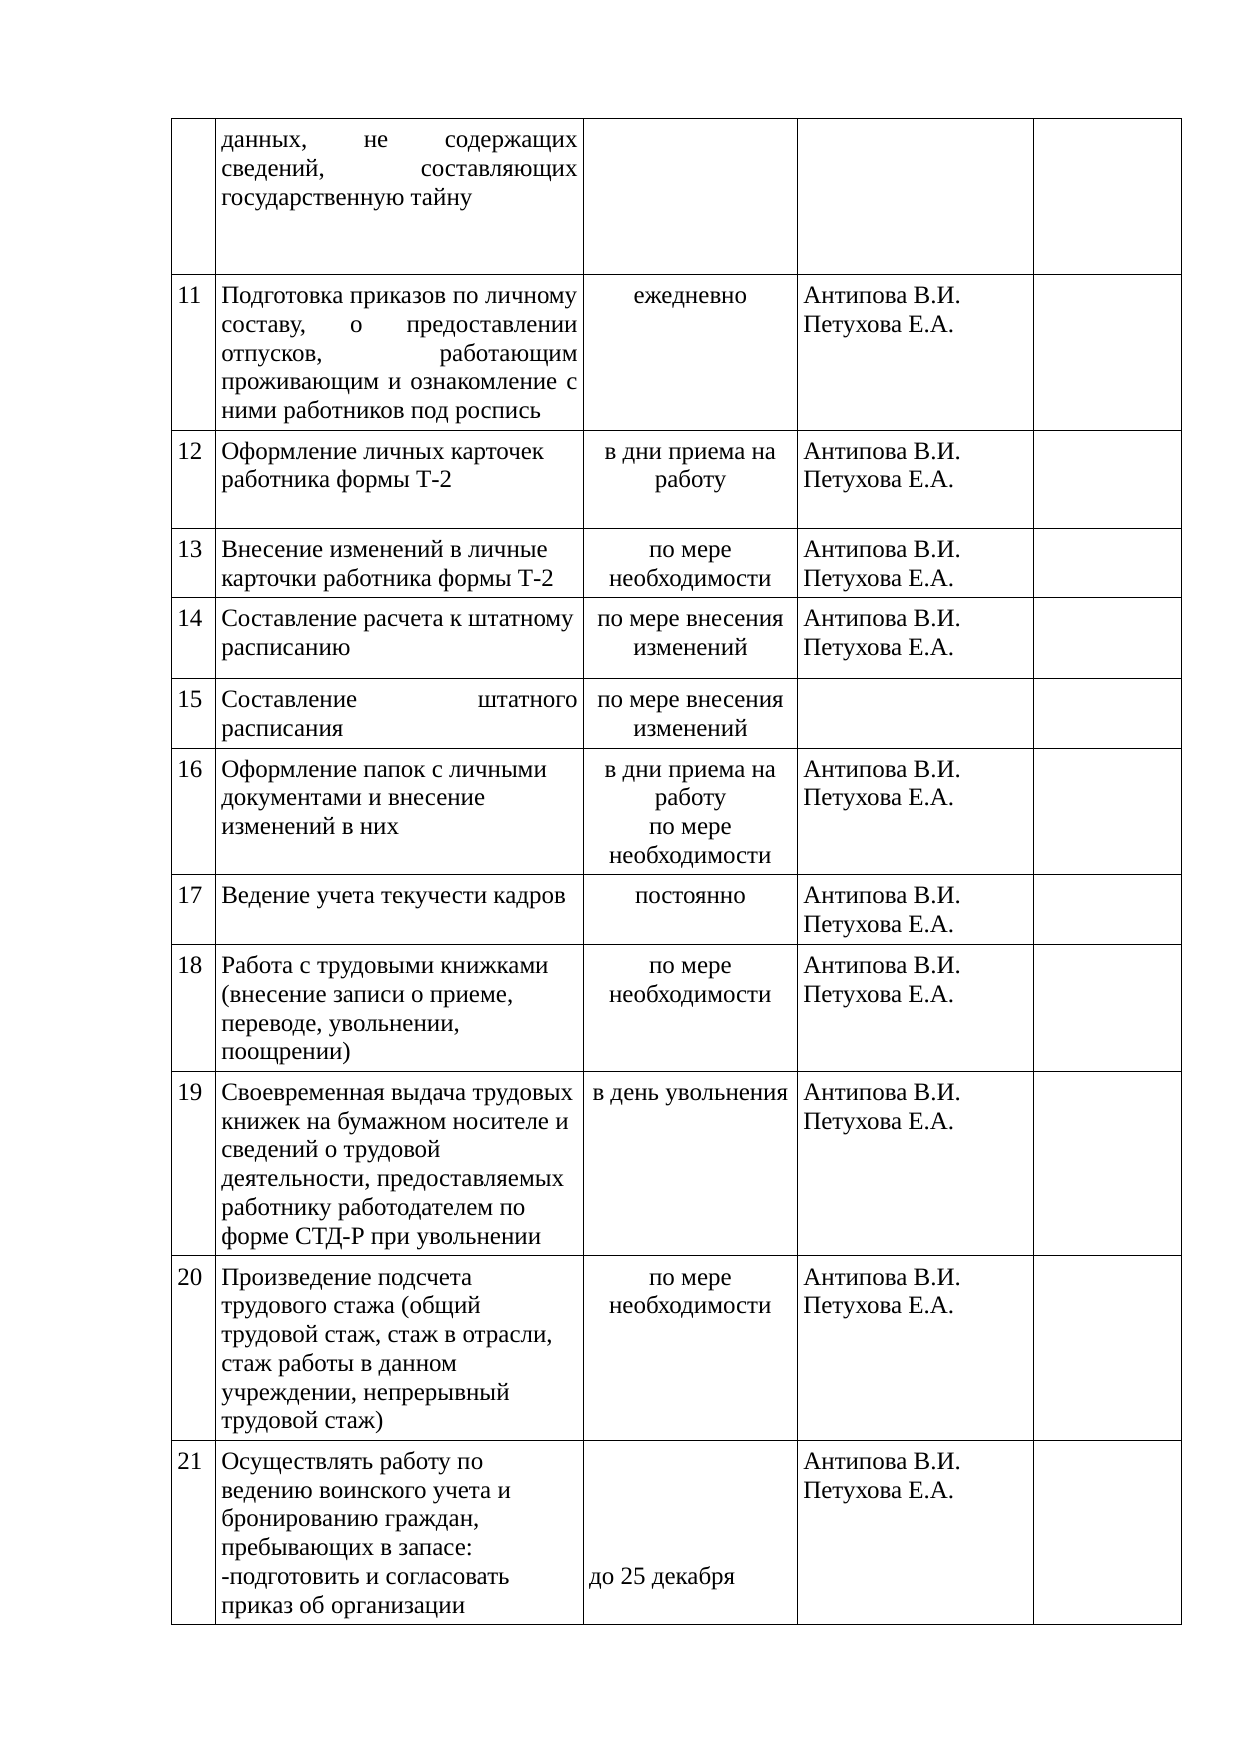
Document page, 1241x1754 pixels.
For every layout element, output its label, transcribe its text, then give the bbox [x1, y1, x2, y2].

table_cell Ведение учета текучести кадров [216, 875, 583, 944]
table_cell [1034, 529, 1181, 597]
table_cell в дни приема на работу [584, 431, 797, 528]
table_cell 11 [172, 275, 215, 429]
table_cell Оформление папок с личными документами и внесение изменений в них [216, 749, 583, 874]
table_cell 17 [172, 875, 215, 944]
table_cell Составление расчета к штатному расписанию [216, 598, 583, 678]
table_cell Антипова В.И. Петухова Е.А. [798, 875, 1033, 944]
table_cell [216, 1441, 583, 1624]
table_cell по мере необходимости [584, 1256, 797, 1440]
table_cell Антипова В.И. Петухова Е.А. [798, 431, 1033, 528]
table_cell [1034, 275, 1181, 429]
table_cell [584, 1441, 797, 1624]
table_cell в день увольнения [584, 1072, 797, 1255]
table_cell [1034, 945, 1181, 1071]
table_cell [216, 119, 583, 274]
table_cell 18 [172, 945, 215, 1071]
table_cell Антипова В.И. Петухова Е.А. [798, 529, 1033, 597]
table_cell [1034, 598, 1181, 678]
table_cell по мере внесения изменений [584, 679, 797, 747]
table_cell Подготовка приказов по личному составу, о предоставлении отпусков, работающим проживающим и ознакомление с ними работников под роспись [216, 275, 583, 429]
table_cell 19 [172, 1072, 215, 1255]
table_cell 15 [172, 679, 215, 747]
table_cell [1034, 119, 1181, 274]
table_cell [798, 1441, 1033, 1624]
table_cell 13 [172, 529, 215, 597]
table_cell постоянно [584, 875, 797, 944]
table_cell Антипова В.И. Петухова Е.А. [798, 1256, 1033, 1440]
table_cell Внесение изменений в личные карточки работника формы Т-2 [216, 529, 583, 597]
table_cell Произведение подсчета трудового стажа (общий трудовой стаж, стаж в отрасли, стаж работы в данном учреждении, непрерывный трудовой стаж) [216, 1256, 583, 1440]
table_cell по мере необходимости [584, 529, 797, 597]
table_cell Антипова В.И. Петухова Е.А. [798, 945, 1033, 1071]
table_cell 10 [172, 119, 215, 274]
table_cell по мере необходимости [584, 945, 797, 1071]
table_cell по мере внесения изменений [584, 598, 797, 678]
table_cell Антипова В.И. Петухова Е.А. [798, 1072, 1033, 1255]
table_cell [584, 119, 797, 274]
table_cell 16 [172, 749, 215, 874]
table_cell Оформление личных карточек работника формы Т-2 [216, 431, 583, 528]
table_cell Антипова В.И. Петухова Е.А. [798, 275, 1033, 429]
table_cell [1034, 679, 1181, 747]
table_cell [1034, 749, 1181, 874]
table_cell 21 [172, 1441, 215, 1624]
table_cell [1034, 875, 1181, 944]
table_cell Работа с трудовыми книжками (внесение записи о приеме, переводе, увольнении, поощрении) [216, 945, 583, 1071]
table_cell 14 [172, 598, 215, 678]
table_cell в дни приема на работу по мере необходимости [584, 749, 797, 874]
table_cell [1034, 1441, 1181, 1624]
table_cell [1034, 1072, 1181, 1255]
table_cell [1034, 431, 1181, 528]
table_cell Антипова В.И. Петухова Е.А. [798, 598, 1033, 678]
table_cell 20 [172, 1256, 215, 1440]
table_cell 12 [172, 431, 215, 528]
table_cell ежедневно [584, 275, 797, 429]
table_cell Составление штатного расписания [216, 679, 583, 747]
table_cell [798, 679, 1033, 747]
table_cell Антипова В.И. Петухова Е.А. [798, 749, 1033, 874]
table_cell Своевременная выдача трудовых книжек на бумажном носителе и сведений о трудовой деятельности, предоставляемых работнику работодателем по форме СТД-Р при увольнении [216, 1072, 583, 1255]
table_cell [798, 119, 1033, 274]
table_cell [1034, 1256, 1181, 1440]
